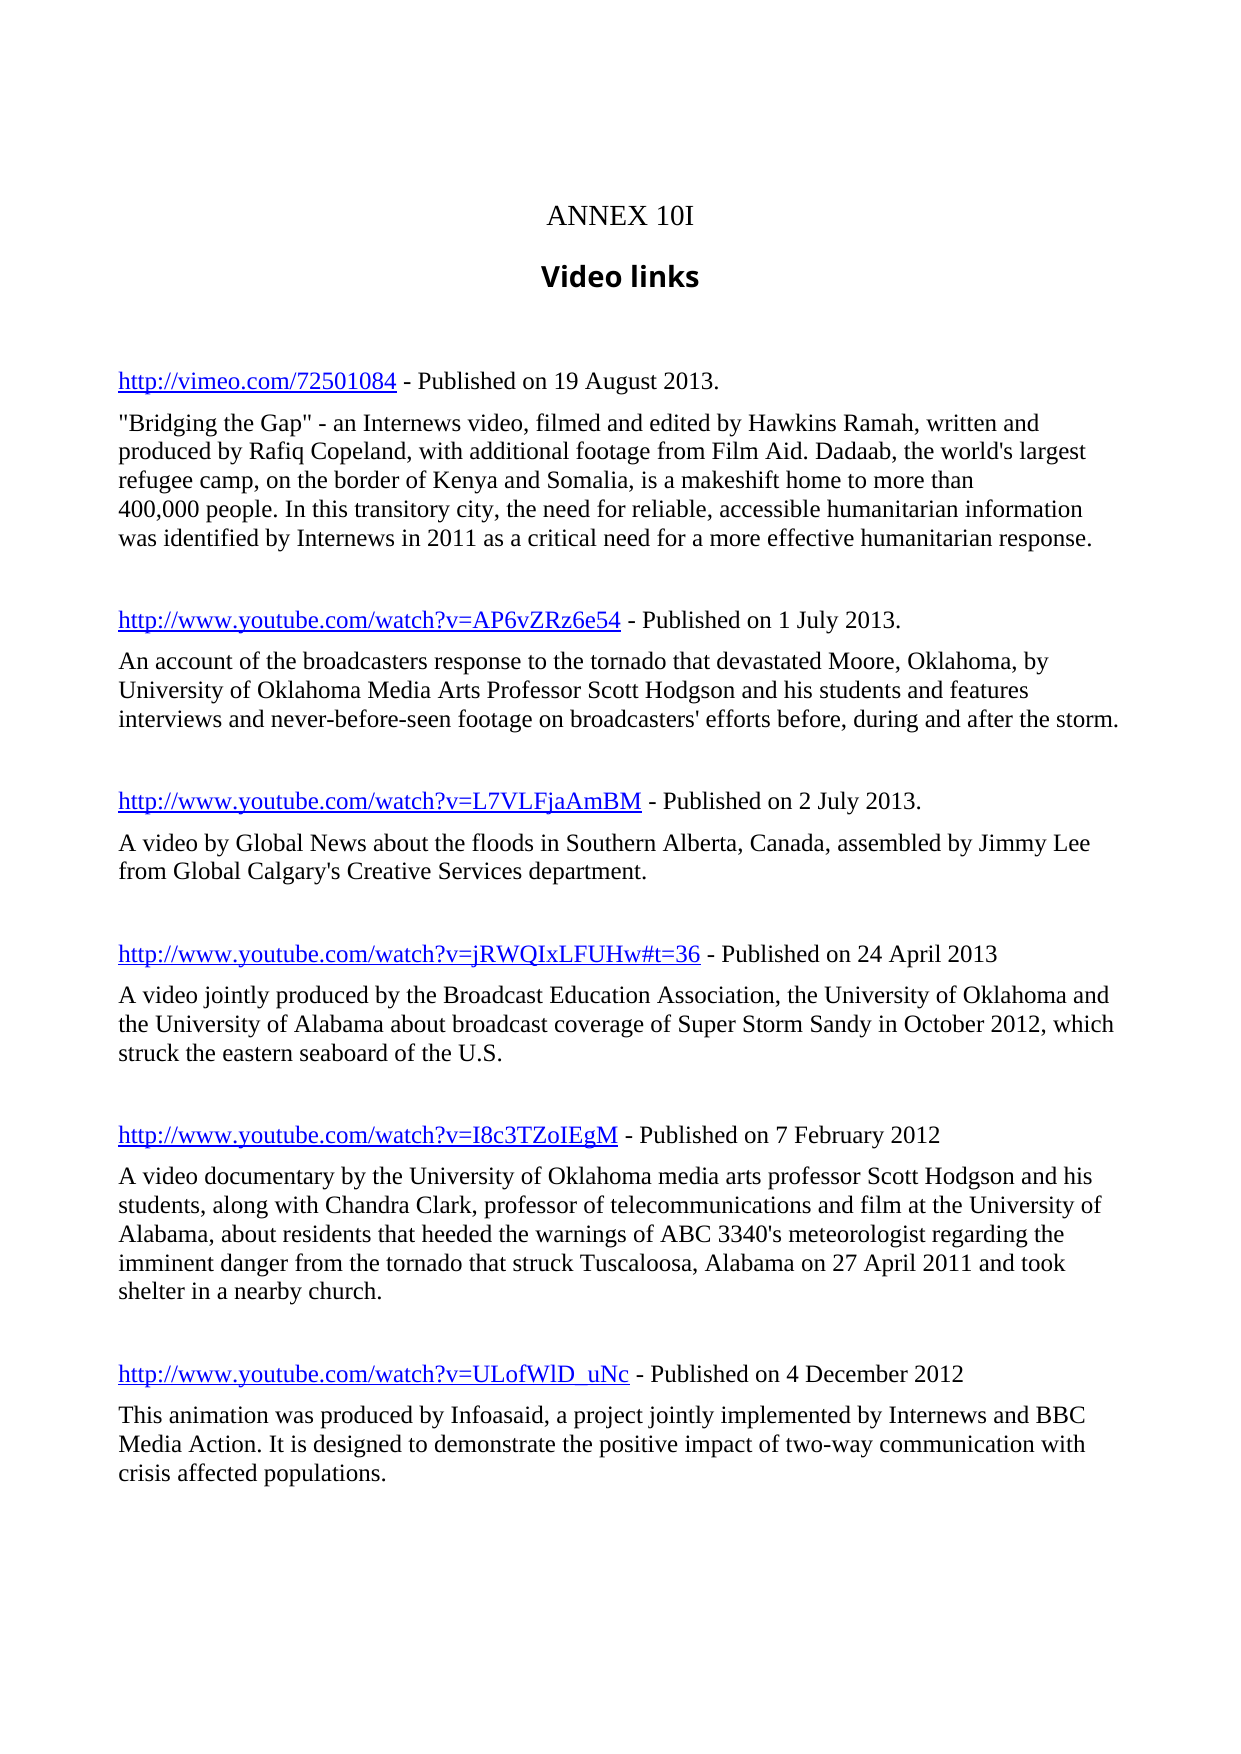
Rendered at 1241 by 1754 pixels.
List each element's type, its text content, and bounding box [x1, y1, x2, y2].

text A video by Global News about the floods in Southern Alberta, Canada, assembled by Jimmy Lee from Global Calgary's Creative Services department. [118, 828, 1122, 885]
text A video jointly produced by the Broadcast Education Association, the University of Oklahoma and the University of Alabama about broadcast coverage of Super Storm Sandy in October 2012, which struck the eastern seaboard of the U.S. [118, 980, 1122, 1066]
text A video documentary by the University of Oklahoma media arts professor Scott Hodgson and his students, along with Chandra Clark, professor of telecommunications and film at the University of Alabama, about residents that heeded the warnings of ABC 3340's meteorologist regarding the imminent danger from the tornado that struck Tuscaloosa, Alabama on 27 April 2011 and took shelter in a nearby church. [118, 1161, 1122, 1305]
text This animation was produced by Infoasaid, a project jointly implemented by Internews and BBC Media Action. It is designed to demonstrate the positive impact of two-way communication with crisis affected populations. [118, 1400, 1122, 1486]
text http://vimeo.com/72501084 - Published on 19 August 2013. [118, 366, 1122, 395]
text An account of the broadcasters response to the tornado that devastated Moore, Oklahoma, by University of Oklahoma Media Arts Professor Scott Hodgson and his students and features interviews and never-before-seen footage on broadcasters' efforts before, during and after the storm. [118, 646, 1122, 733]
text http://www.youtube.com/watch?v=ULofWlD_uNc - Published on 4 December 2012 [118, 1359, 1122, 1388]
text ANNEX 10I [118, 198, 1122, 231]
text http://www.youtube.com/watch?v=I8c3TZoIEgM - Published on 7 February 2012 [118, 1120, 1122, 1149]
text "Bridging the Gap" - an Internews video, filmed and edited by Hawkins Ramah, written and produced by Rafiq Copeland, with additional footage from Film Aid. Dadaab, the world's largest refugee camp, on the border of Kenya and Somalia, is a makeshift home to more than 400,000 people. In this transitory city, the need for reliable, accessible humanitarian information was identified by Internews in 2011 as a critical need for a more effective humanitarian response. [118, 408, 1122, 551]
text http://www.youtube.com/watch?v=L7VLFjaAmBM - Published on 2 July 2013. [118, 786, 1122, 815]
text http://www.youtube.com/watch?v=AP6vZRz6e54 - Published on 1 July 2013. [118, 605, 1122, 634]
text http://www.youtube.com/watch?v=jRWQIxLFUHw#t=36 - Published on 24 April 2013 [118, 939, 1122, 968]
title Video links [118, 256, 1122, 296]
